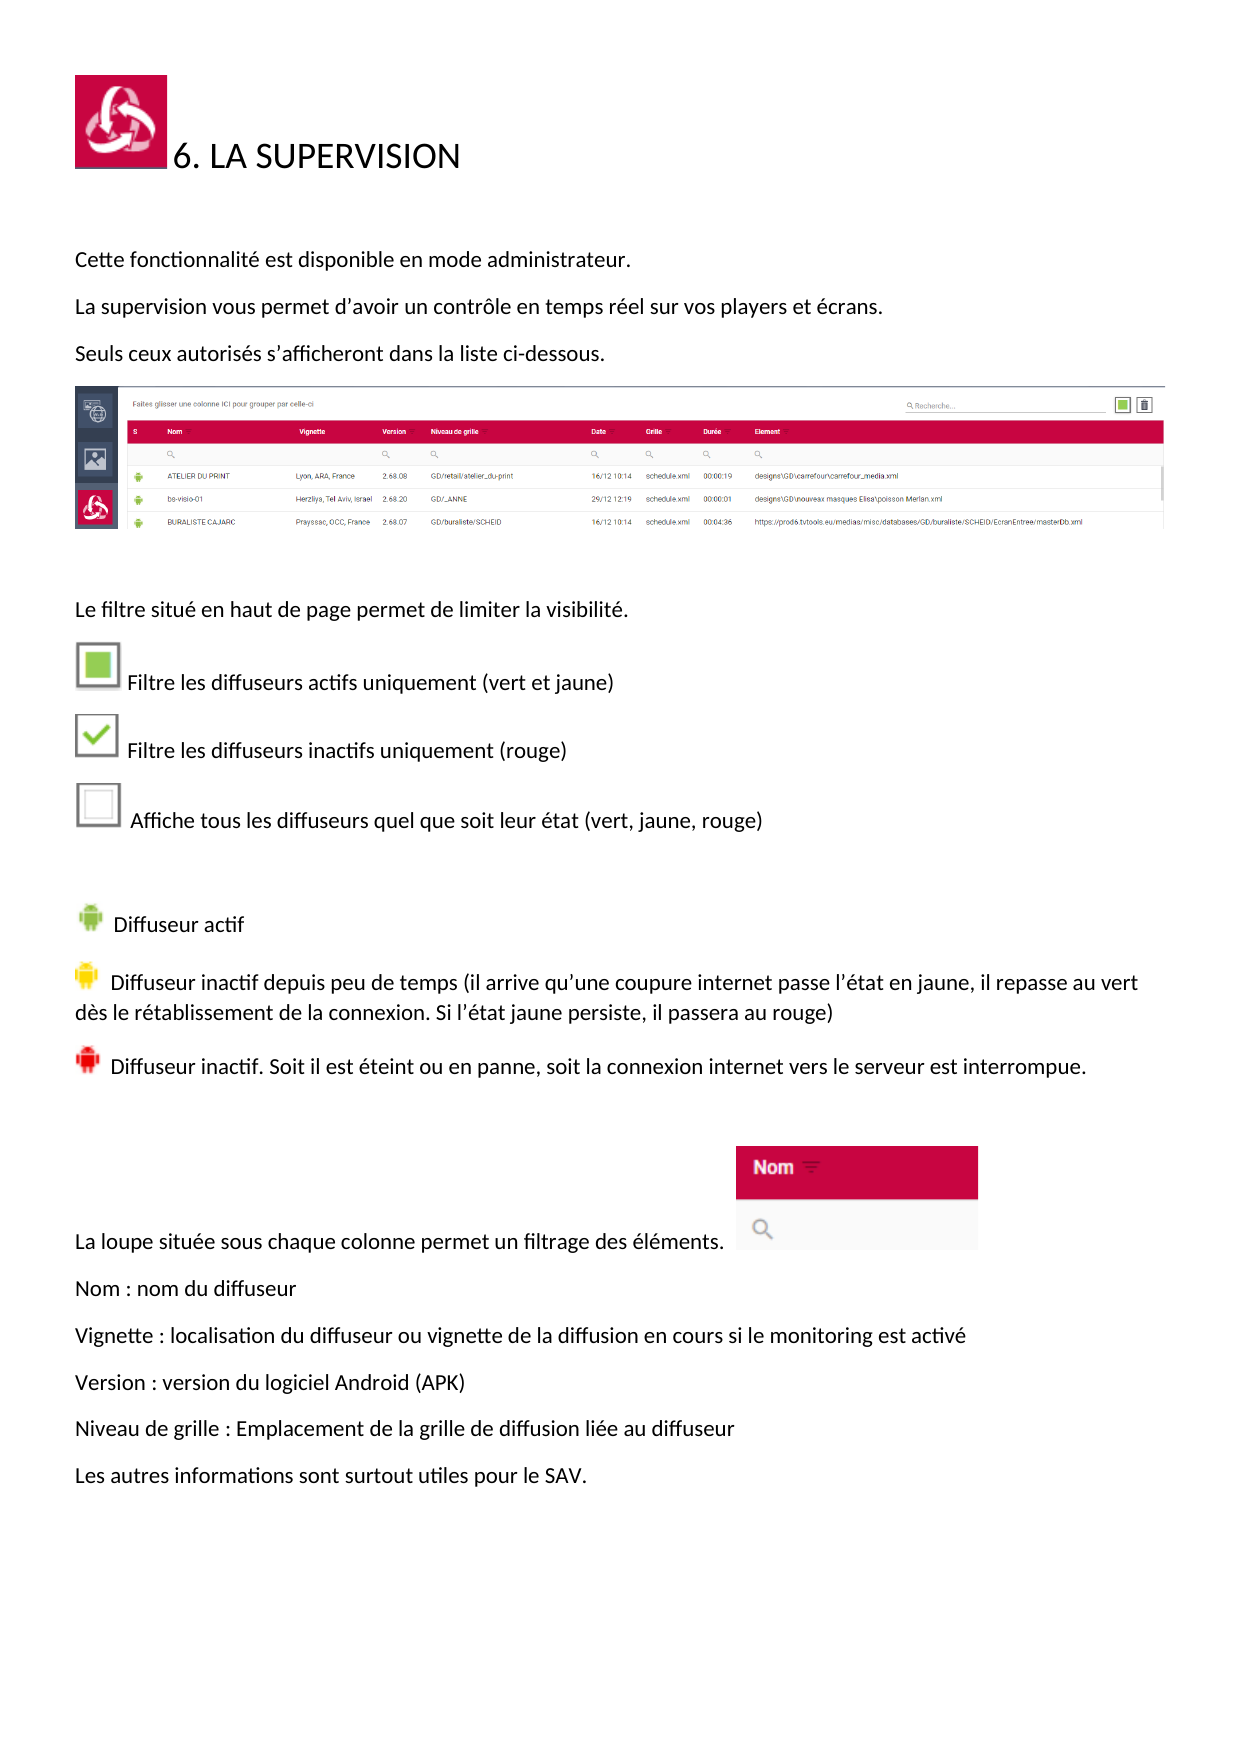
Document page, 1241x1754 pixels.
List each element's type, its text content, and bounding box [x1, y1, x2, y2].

text Cette fonctionnalité est disponible en mode administrateur. [75, 245, 1165, 273]
text La supervision vous permet d’avoir un contrôle en temps réel sur vos players et écrans. [75, 292, 1165, 320]
text La loupe située sous chaque colonne permet un filtrage des éléments. [75, 1146, 1165, 1255]
picture [75, 714, 122, 759]
picture [75, 899, 104, 933]
text 6. LA SUPERVISION [75, 75, 1165, 178]
text Diffuseur inactif depuis peu de temps (il arrive qu’une coupure internet passe l’état en jaune, il repasse au vert dès le rétablissement de la connexion. Si l’état jaune persiste, il passera au rouge) [75, 957, 1165, 1026]
text Diffuseur actif [75, 900, 1165, 938]
text Seuls ceux autorisés s’afficheront dans la liste ci-dessous. [75, 339, 1165, 367]
text Diffuseur inactif. Soit il est éteint ou en panne, soit la connexion internet vers le serveur est interrompue. [75, 1045, 1165, 1081]
text Affiche tous les diffuseurs quel que soit leur état (vert, jaune, rouge) [75, 783, 1165, 834]
text Filtre les diffuseurs actifs uniquement (vert et jaune) [75, 642, 1165, 696]
text Les autres informations sont surtout utiles pour le SAV. [75, 1461, 1165, 1489]
text Filtre les diffuseurs inactifs uniquement (rouge) [75, 715, 1165, 764]
text Nom : nom du diffuseur [75, 1274, 1165, 1302]
picture [75, 641, 122, 691]
picture [75, 783, 126, 829]
text Vignette : localisation du diffuseur ou vignette de la diffusion en cours si le monitoring est activé [75, 1321, 1165, 1349]
picture [75, 1044, 101, 1075]
text Niveau de grille : Emplacement de la grille de diffusion liée au diffuseur [75, 1414, 1165, 1443]
text Le filtre situé en haut de page permet de limiter la visibilité. [75, 595, 1165, 623]
picture [75, 75, 168, 169]
picture [75, 957, 101, 991]
text Version : version du logiciel Android (APK) [75, 1368, 1165, 1396]
picture [736, 1146, 979, 1250]
picture [75, 386, 1166, 529]
